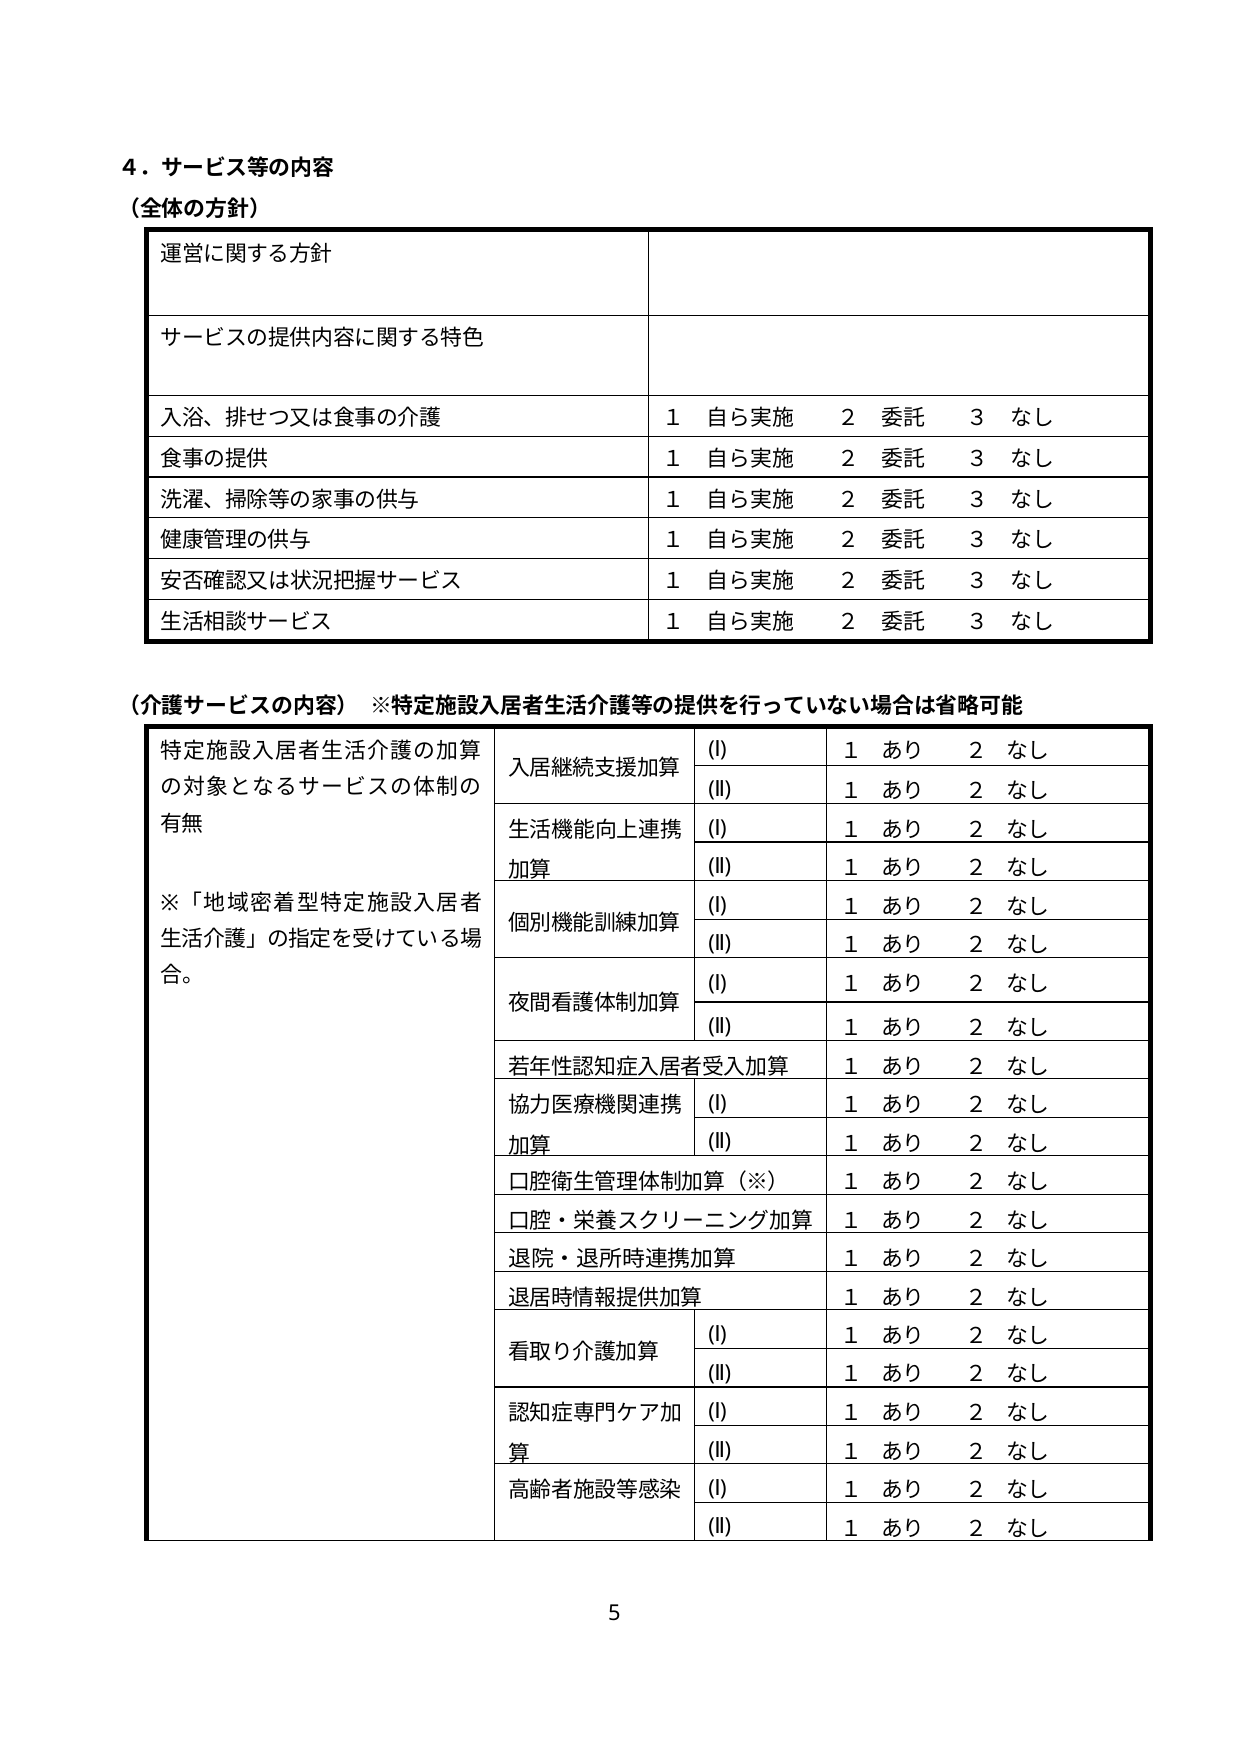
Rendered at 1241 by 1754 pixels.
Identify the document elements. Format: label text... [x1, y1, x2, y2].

table_cell １ 自ら実施 ２ 委託 ３ なし [649, 396, 1148, 436]
table_cell １ あり ２ なし [827, 1272, 1148, 1309]
table_cell １ あり ２ なし [827, 1388, 1148, 1425]
table_cell 口腔衛生管理体制加算（※） [495, 1156, 826, 1194]
table_cell １ あり ２ なし [827, 1118, 1148, 1155]
table_cell １ 自ら実施 ２ 委託 ３ なし [649, 478, 1148, 517]
table_cell (Ⅰ) [695, 958, 826, 1001]
table_cell (Ⅰ) [695, 1388, 826, 1425]
table_cell １ あり ２ なし [827, 1349, 1148, 1386]
table_cell (Ⅱ) [695, 1349, 826, 1386]
table_cell １ あり ２ なし [827, 1156, 1148, 1194]
table_cell １ あり ２ なし [827, 1426, 1148, 1463]
table_cell (Ⅰ) [695, 804, 826, 841]
table_cell (Ⅱ) [695, 1003, 826, 1040]
table_cell 健康管理の供与 [149, 518, 648, 558]
text （全体の方針） [118, 191, 1186, 223]
table_cell １ 自ら実施 ２ 委託 ３ なし [649, 559, 1148, 599]
table_header 特定施設入居者生活介護の加算の対象となるサービスの体制の有無 ※「地域密着型特定施設入居者生活介護」の指定を受けている場合。 [149, 729, 494, 1540]
table_cell (Ⅰ) [695, 1464, 826, 1502]
table_cell 認知症専門ケア加 算 [495, 1388, 694, 1463]
table_cell 高齢者施設等感染 対策向上加算 [495, 1464, 694, 1540]
table_cell (Ⅱ) [695, 920, 826, 957]
text （介護サービスの内容） ※特定施設入居者生活介護等の提供を行っていない場合は省略可能 [118, 688, 1186, 719]
table_cell １ あり ２ なし [827, 1041, 1148, 1078]
table_cell １ あり ２ なし [827, 843, 1148, 880]
table_header １ あり ２ なし あり ２ なし [827, 729, 1148, 764]
table_cell １ あり ２ なし [827, 1310, 1148, 1348]
table_cell 夜間看護体制加算 [495, 958, 694, 1040]
table_cell 食事の提供 [149, 437, 648, 476]
table_cell １ あり ２ なし [827, 766, 1148, 803]
table_cell (Ⅰ) [695, 1310, 826, 1348]
table_cell １ あり ２ なし [827, 1003, 1148, 1040]
table_cell １ あり ２ なし [827, 881, 1148, 918]
table_cell 生活機能向上連携 加算 [495, 804, 694, 880]
table_cell １ あり ２ なし [827, 920, 1148, 957]
table_cell 協力医療機関連携 加算 [495, 1079, 694, 1155]
table_cell １ あり ２ なし [827, 1195, 1148, 1232]
table_cell １ あり ２ なし [827, 1503, 1148, 1540]
table_cell (Ⅱ) [695, 843, 826, 880]
table_cell １ あり ２ なし [827, 804, 1148, 841]
table_cell サービスの提供内容に関する特色 [149, 316, 648, 395]
table_cell (Ⅱ) [695, 1503, 826, 1540]
table_cell 口腔・栄養スクリーニング加算 [495, 1195, 826, 1232]
table_cell １ 自ら実施 ２ 委託 ３ なし [649, 437, 1148, 476]
table_cell 安否確認又は状況把握サービス [149, 559, 648, 599]
table_cell 若年性認知症入居者受入加算 [495, 1041, 826, 1078]
table_cell １ 自ら実施 ２ 委託 ３ なし [649, 600, 1148, 639]
table_cell (Ⅰ) [695, 1079, 826, 1117]
table_cell １ あり ２ なし [827, 958, 1148, 1001]
table_header [649, 232, 1148, 315]
text ４．サービス等の内容 [118, 150, 1186, 182]
table_cell 入浴、排せつ又は食事の介護 [149, 396, 648, 436]
table_cell 洗濯、掃除等の家事の供与 [149, 478, 648, 517]
table_cell (Ⅰ) [695, 881, 826, 918]
table_header 入居継続支援加算 [495, 729, 694, 803]
table_header 運営に関する方針 [149, 232, 648, 315]
table_cell １ あり ２ なし [827, 1464, 1148, 1502]
table_header (Ⅰ) [695, 729, 826, 764]
table_cell 個別機能訓練加算 [495, 881, 694, 957]
table_cell 退居時情報提供加算 [495, 1272, 826, 1309]
table_cell １ あり ２ なし [827, 1079, 1148, 1117]
table_cell 退院・退所時連携加算 [495, 1233, 826, 1271]
table_cell (Ⅱ) [695, 1118, 826, 1155]
table_cell (Ⅱ) [695, 766, 826, 803]
table_cell １ 自ら実施 ２ 委託 ３ なし [649, 518, 1148, 558]
table_cell 生活相談サービス [149, 600, 648, 639]
table_cell (Ⅱ) [695, 1426, 826, 1463]
table_cell [649, 316, 1148, 395]
table_cell 看取り介護加算 [495, 1310, 694, 1386]
table_cell １ あり ２ なし [827, 1233, 1148, 1271]
